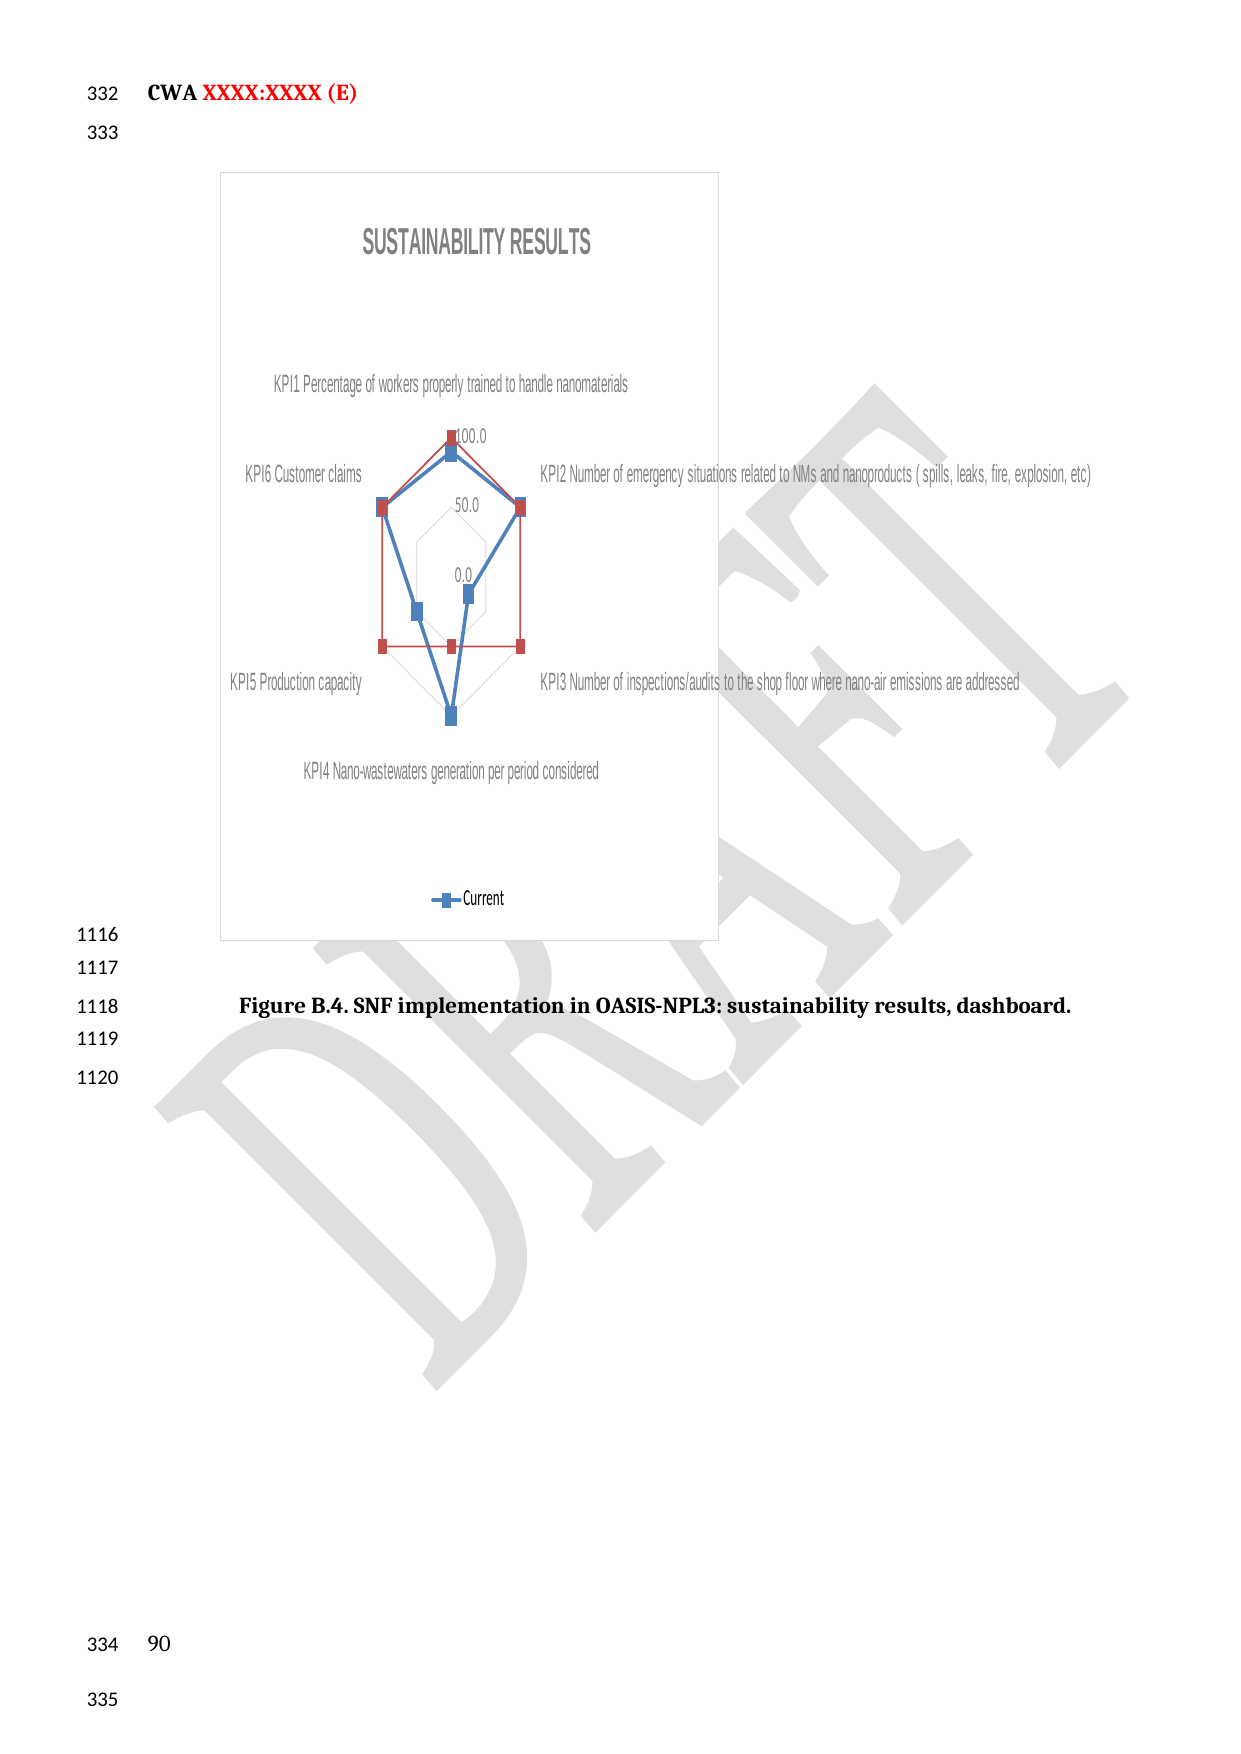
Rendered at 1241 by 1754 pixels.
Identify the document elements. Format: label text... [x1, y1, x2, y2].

text Figure B.4. SNF implementation in OASIS-NPL3: sustainability results, dashboard. [148, 992, 1163, 1019]
